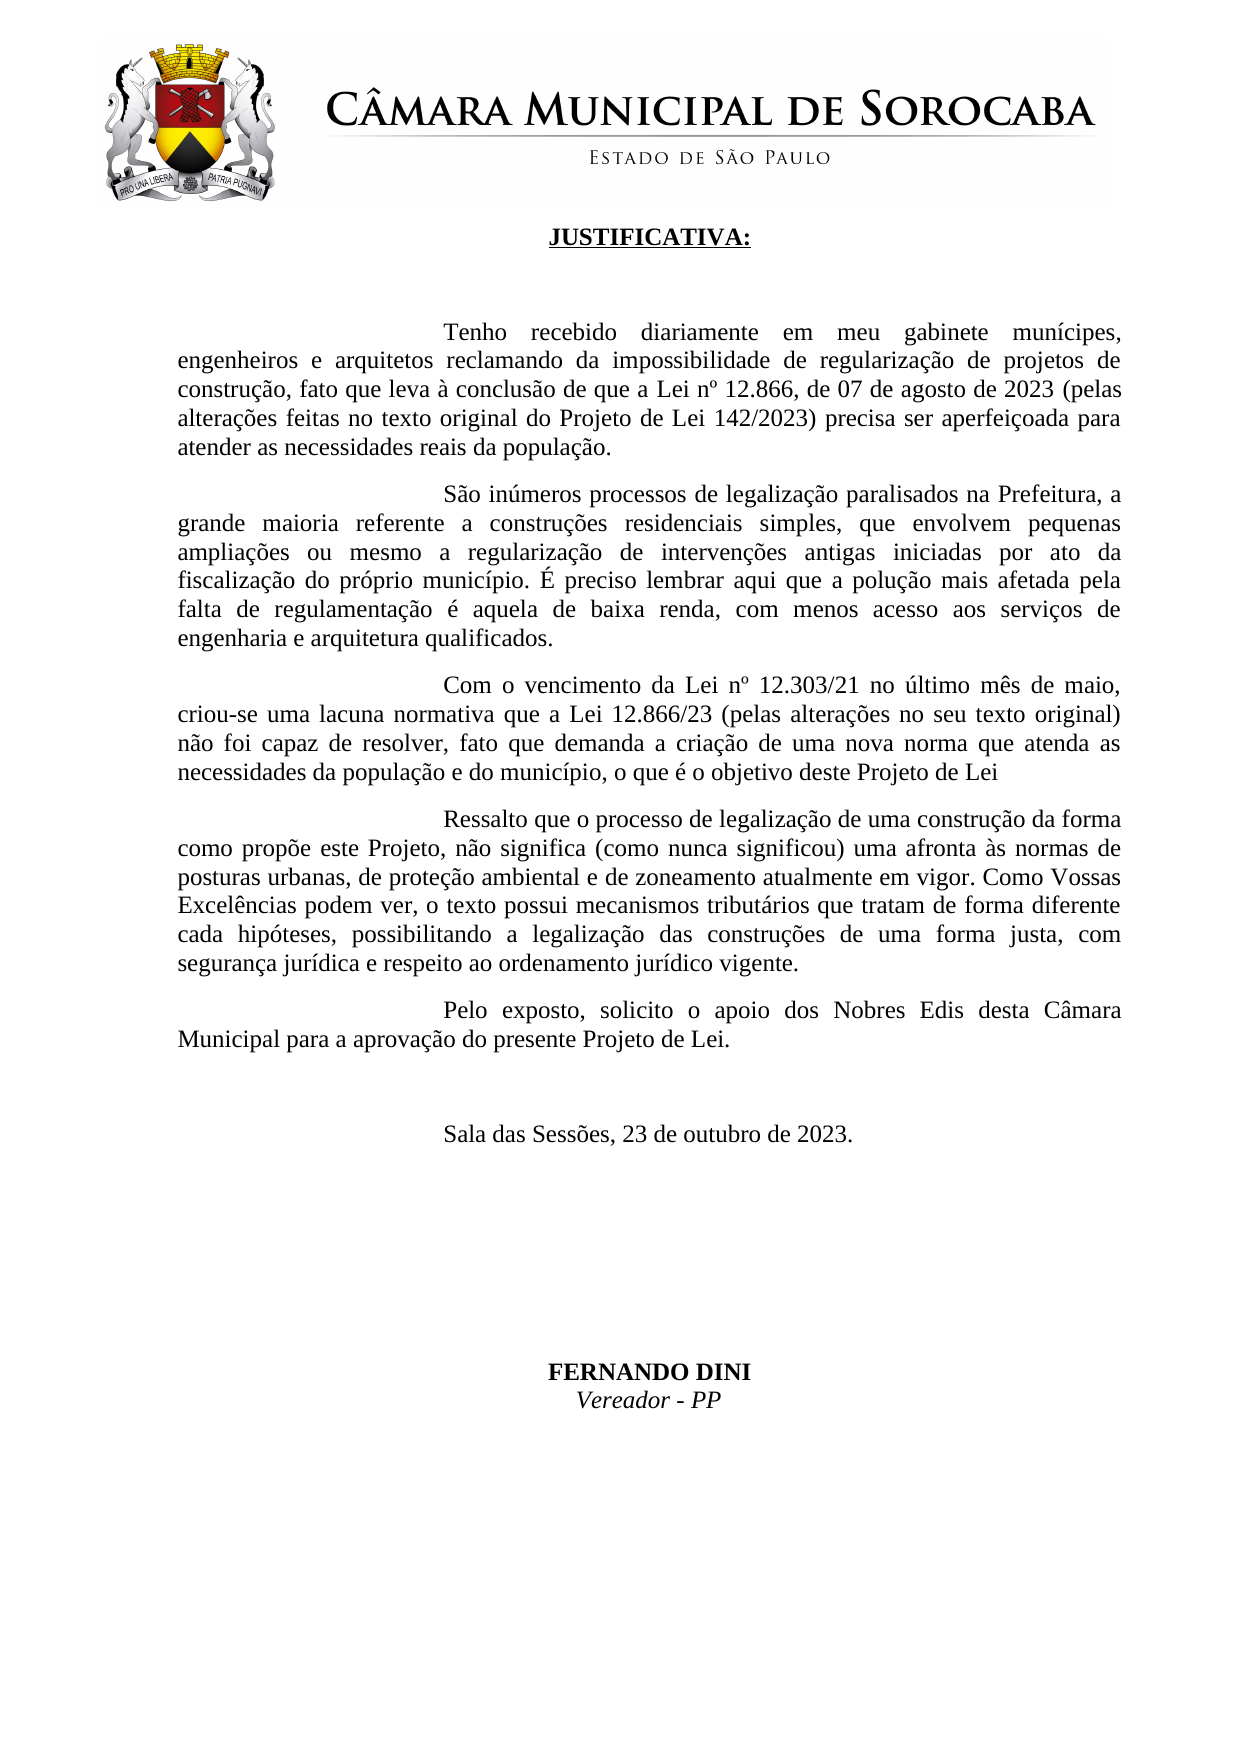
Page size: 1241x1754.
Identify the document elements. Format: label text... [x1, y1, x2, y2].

text Sala das Sessões, 23 de outubro de 2023. [177, 1119, 1122, 1148]
text Pelo exposto, solicito o apoio dos Nobres Edis desta Câmara Municipal para a aprovação do presente Projeto de Lei. [177, 995, 1122, 1053]
text JUSTIFICATIVA: [177, 222, 1122, 250]
text São inúmeros processos de legalização paralisados na Prefeitura, a grande maioria referente a construções residenciais simples, que envolvem pequenas ampliações ou mesmo a regularização de intervenções antigas iniciadas por ato da fiscalização do próprio município. É preciso lembrar aqui que a polução mais afetada pela falta de regulamentação é aquela de baixa renda, com menos acesso aos serviços de engenharia e arquitetura qualificados. [177, 479, 1122, 652]
text FERNANDO DINI [177, 1357, 1122, 1385]
text Ressalto que o processo de legalização de uma construção da forma como propõe este Projeto, não significa (como nunca significou) uma afronta às normas de posturas urbanas, de proteção ambiental e de zoneamento atualmente em vigor. Como Vossas Excelências podem ver, o texto possui mecanismos tributários que tratam de forma diferente cada hipóteses, possibilitando a legalização das construções de uma forma justa, com segurança jurídica e respeito ao ordenamento jurídico vigente. [177, 804, 1122, 977]
text Vereador - PP [177, 1385, 1122, 1414]
picture [98, 37, 1109, 209]
text Tenho recebido diariamente em meu gabinete munícipes, engenheiros e arquitetos reclamando da impossibilidade de regularização de projetos de construção, fato que leva à conclusão de que a Lei nº 12.866, de 07 de agosto de 2023 (pelas alterações feitas no texto original do Projeto de Lei 142/2023) precisa ser aperfeiçoada para atender as necessidades reais da população. [177, 317, 1122, 460]
text Com o vencimento da Lei nº 12.303/21 no último mês de maio, criou-se uma lacuna normativa que a Lei 12.866/23 (pelas alterações no seu texto original) não foi capaz de resolver, fato que demanda a criação de uma nova norma que atenda as necessidades da população e do município, o que é o objetivo deste Projeto de Lei [177, 670, 1122, 785]
